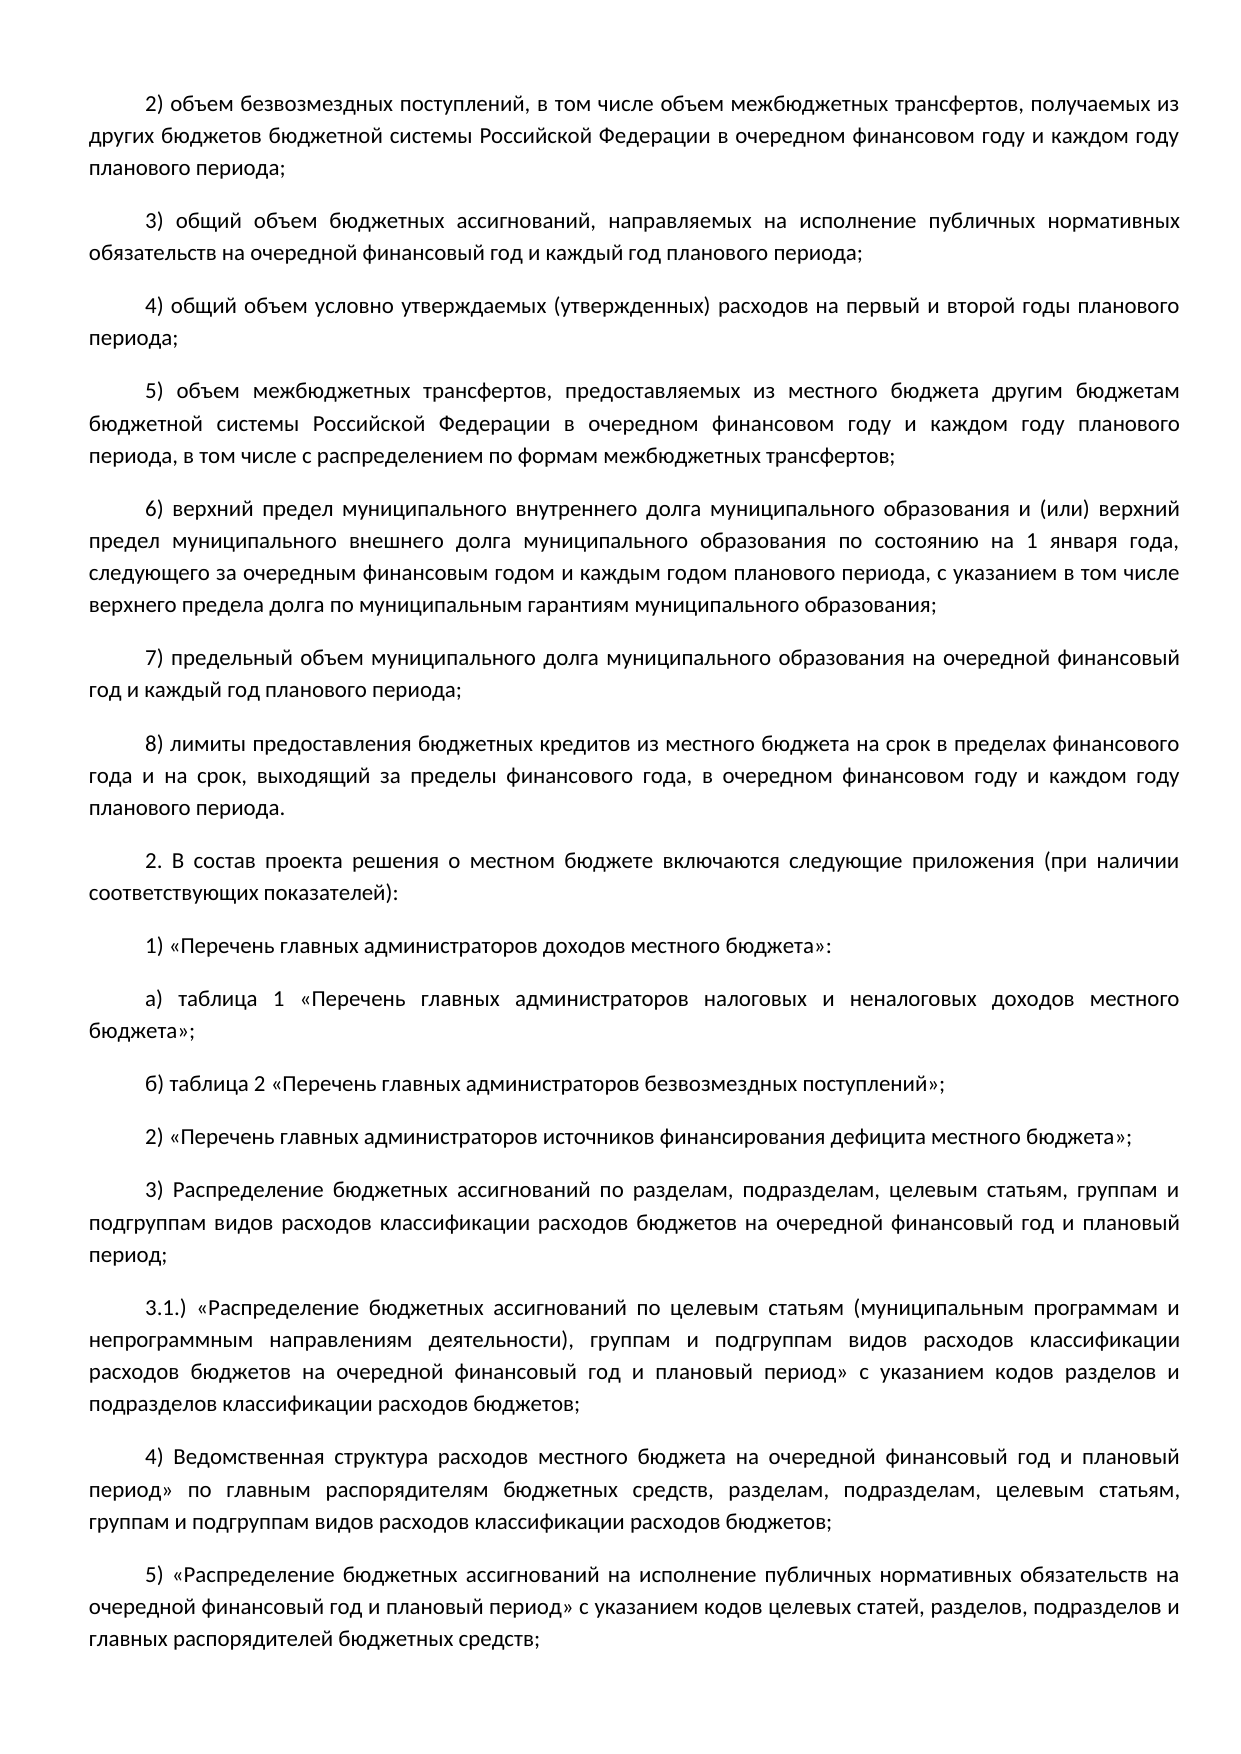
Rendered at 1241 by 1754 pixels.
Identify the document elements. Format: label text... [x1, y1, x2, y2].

text 5) «Распределение бюджетных ассигнований на исполнение публичных нормативных обязательств на очередной финансовый год и плановый период» с указанием кодов целевых статей, разделов, подразделов и главных распорядителей бюджетных средств; [89, 1560, 1181, 1652]
text б) таблица 2 «Перечень главных администраторов безвозмездных поступлений»; [89, 1069, 1181, 1097]
text 5) объем межбюджетных трансфертов, предоставляемых из местного бюджета другим бюджетам бюджетной системы Российской Федерации в очередном финансовом году и каждом году планового периода, в том числе с распределением по формам межбюджетных трансфертов; [89, 376, 1181, 469]
text 8) лимиты предоставления бюджетных кредитов из местного бюджета на срок в пределах финансового года и на срок, выходящий за пределы финансового года, в очередном финансовом году и каждом году планового периода. [89, 729, 1181, 821]
text 3) общий объем бюджетных ассигнований, направляемых на исполнение публичных нормативных обязательств на очередной финансовый год и каждый год планового периода; [89, 206, 1181, 266]
text 3.1.) «Распределение бюджетных ассигнований по целевым статьям (муниципальным программам и непрограммным направлениям деятельности), группам и подгруппам видов расходов классификации расходов бюджетов на очередной финансовый год и плановый период» с указанием кодов разделов и подразделов классификации расходов бюджетов; [89, 1293, 1181, 1417]
text 4) Ведомственная структура расходов местного бюджета на очередной финансовый год и плановый период» по главным распорядителям бюджетных средств, разделам, подразделам, целевым статьям, группам и подгруппам видов расходов классификации расходов бюджетов; [89, 1442, 1181, 1535]
text 4) общий объем условно утверждаемых (утвержденных) расходов на первый и второй годы планового периода; [89, 291, 1181, 351]
text 7) предельный объем муниципального долга муниципального образования на очередной финансовый год и каждый год планового периода; [89, 643, 1181, 704]
text 2) объем безвозмездных поступлений, в том числе объем межбюджетных трансфертов, получаемых из других бюджетов бюджетной системы Российской Федерации в очередном финансовом году и каждом году планового периода; [89, 89, 1181, 181]
text 2) «Перечень главных администраторов источников финансирования дефицита местного бюджета»; [89, 1122, 1181, 1151]
text 2. В состав проекта решения о местном бюджете включаются следующие приложения (при наличии соответствующих показателей): [89, 846, 1181, 906]
text 1) «Перечень главных администраторов доходов местного бюджета»: [89, 931, 1181, 959]
text 6) верхний предел муниципального внутреннего долга муниципального образования и (или) верхний предел муниципального внешнего долга муниципального образования по состоянию на 1 января года, следующего за очередным финансовым годом и каждым годом планового периода, с указанием в том числе верхнего предела долга по муниципальным гарантиям муниципального образования; [89, 494, 1181, 618]
text а) таблица 1 «Перечень главных администраторов налоговых и неналоговых доходов местного бюджета»; [89, 984, 1181, 1044]
text 3) Распределение бюджетных ассигнований по разделам, подразделам, целевым статьям, группам и подгруппам видов расходов классификации расходов бюджетов на очередной финансовый год и плановый период; [89, 1176, 1181, 1268]
